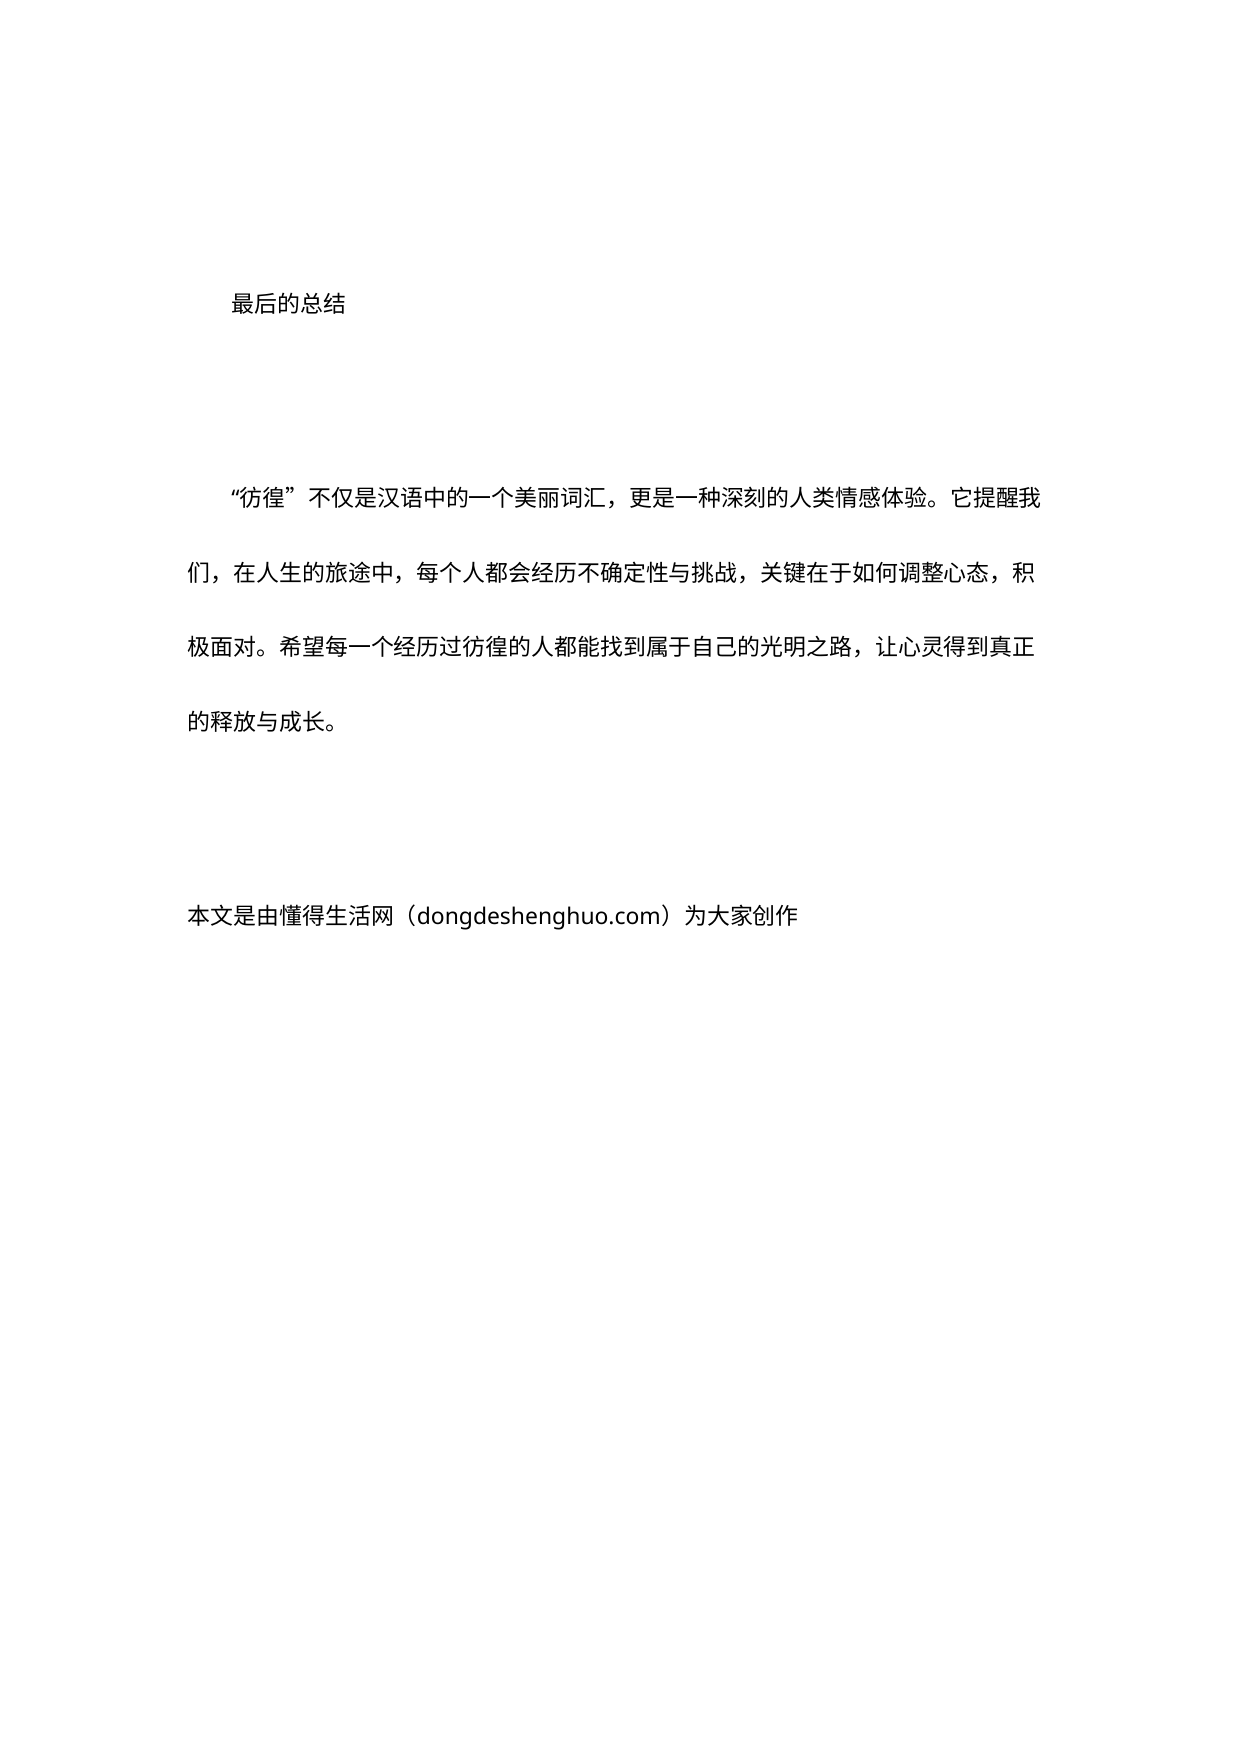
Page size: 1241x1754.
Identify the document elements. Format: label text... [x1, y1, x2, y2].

text 最后的总结 [187, 270, 1053, 335]
text 本文是由懂得生活网（dongdeshenghuo.com）为大家创作 [187, 882, 1053, 947]
text “彷徨”不仅是汉语中的一个美丽词汇，更是一种深刻的人类情感体验。它提醒我们，在人生的旅途中，每个人都会经历不确定性与挑战，关键在于如何调整心态，积极面对。希望每一个经历过彷徨的人都能找到属于自己的光明之路，让心灵得到真正的释放与成长。 [187, 464, 1053, 753]
